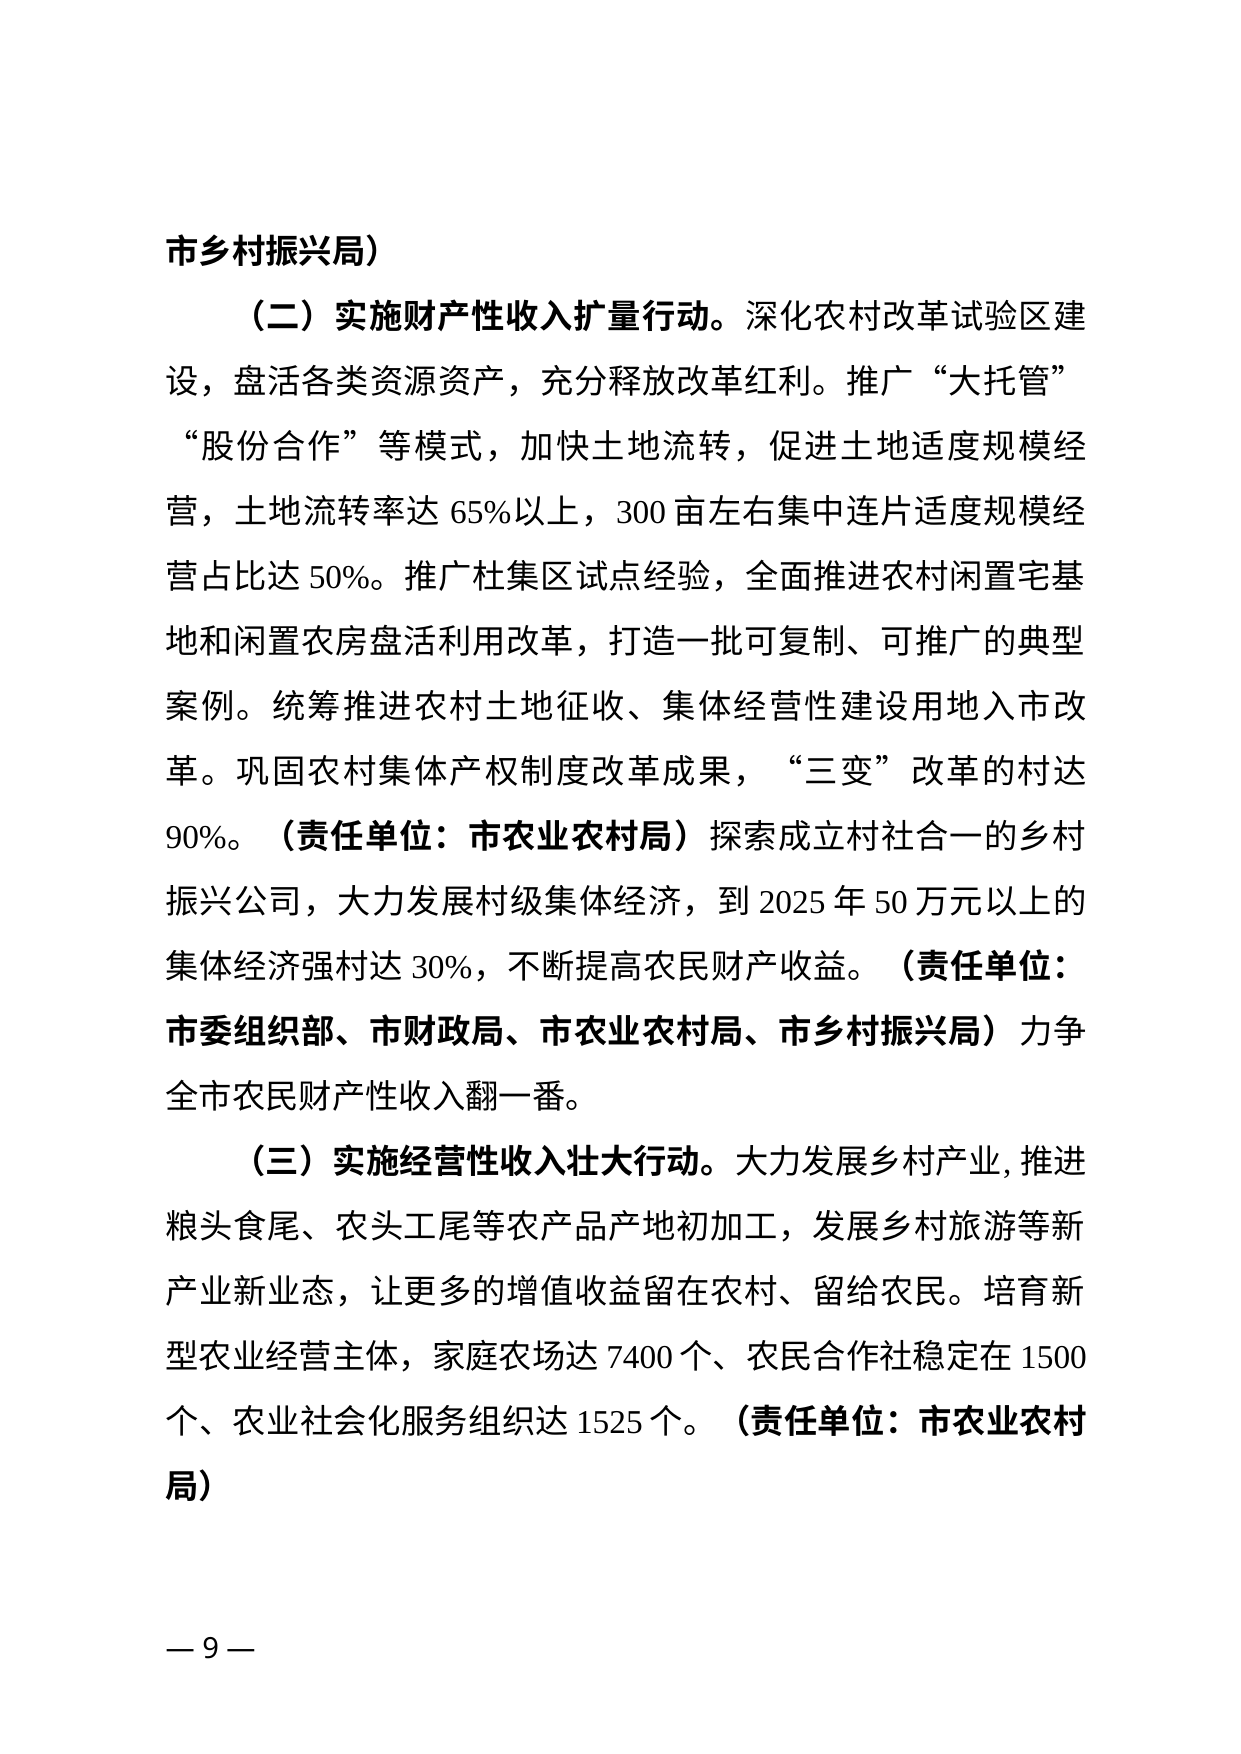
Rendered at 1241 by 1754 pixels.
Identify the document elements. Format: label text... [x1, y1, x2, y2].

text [165, 217, 1087, 282]
list （三）实施经营性收入壮大行动。大力发展乡村产业, 推进粮头食尾、农头工尾等农产品产地初加工，发展乡村旅游等新产业新业态，让更多的增值收益留在农村、留给农民。培育新型农业经营主体，家庭农场达7400个、农民合作社稳定在1500个、农业社会化服务组织达1525个。（责任单位：市农业农村局） [165, 1127, 1087, 1517]
text （二）实施财产性收入扩量行动。深化农村改革试验区建设，盘活各类资源资产，充分释放改革红利。推广“大托管”“股份合作”等模式，加快土地流转，促进土地适度规模经营，土地流转率达 65%以上，300亩左右集中连片适度规模经营占比达50%。推广杜集区试点经验，全面推进农村闲置宅基地和闲置农房盘活利用改革，打造一批可复制、可推广的典型案例。统筹推进农村土地征收、集体经营性建设用地入市改革。巩固农村集体产权制度改革成果，“三变”改革的村达90%。（责任单位：市农业农村局）探索成立村社合一的乡村振兴公司，大力发展村级集体经济，到2025年50万元以上的集体经济强村达30%，不断提高农民财产收益。（责任单位：市委组织部、市财政局、市农业农村局、市乡村振兴局）力争全市农民财产性收入翻一番。 [165, 282, 1087, 1127]
